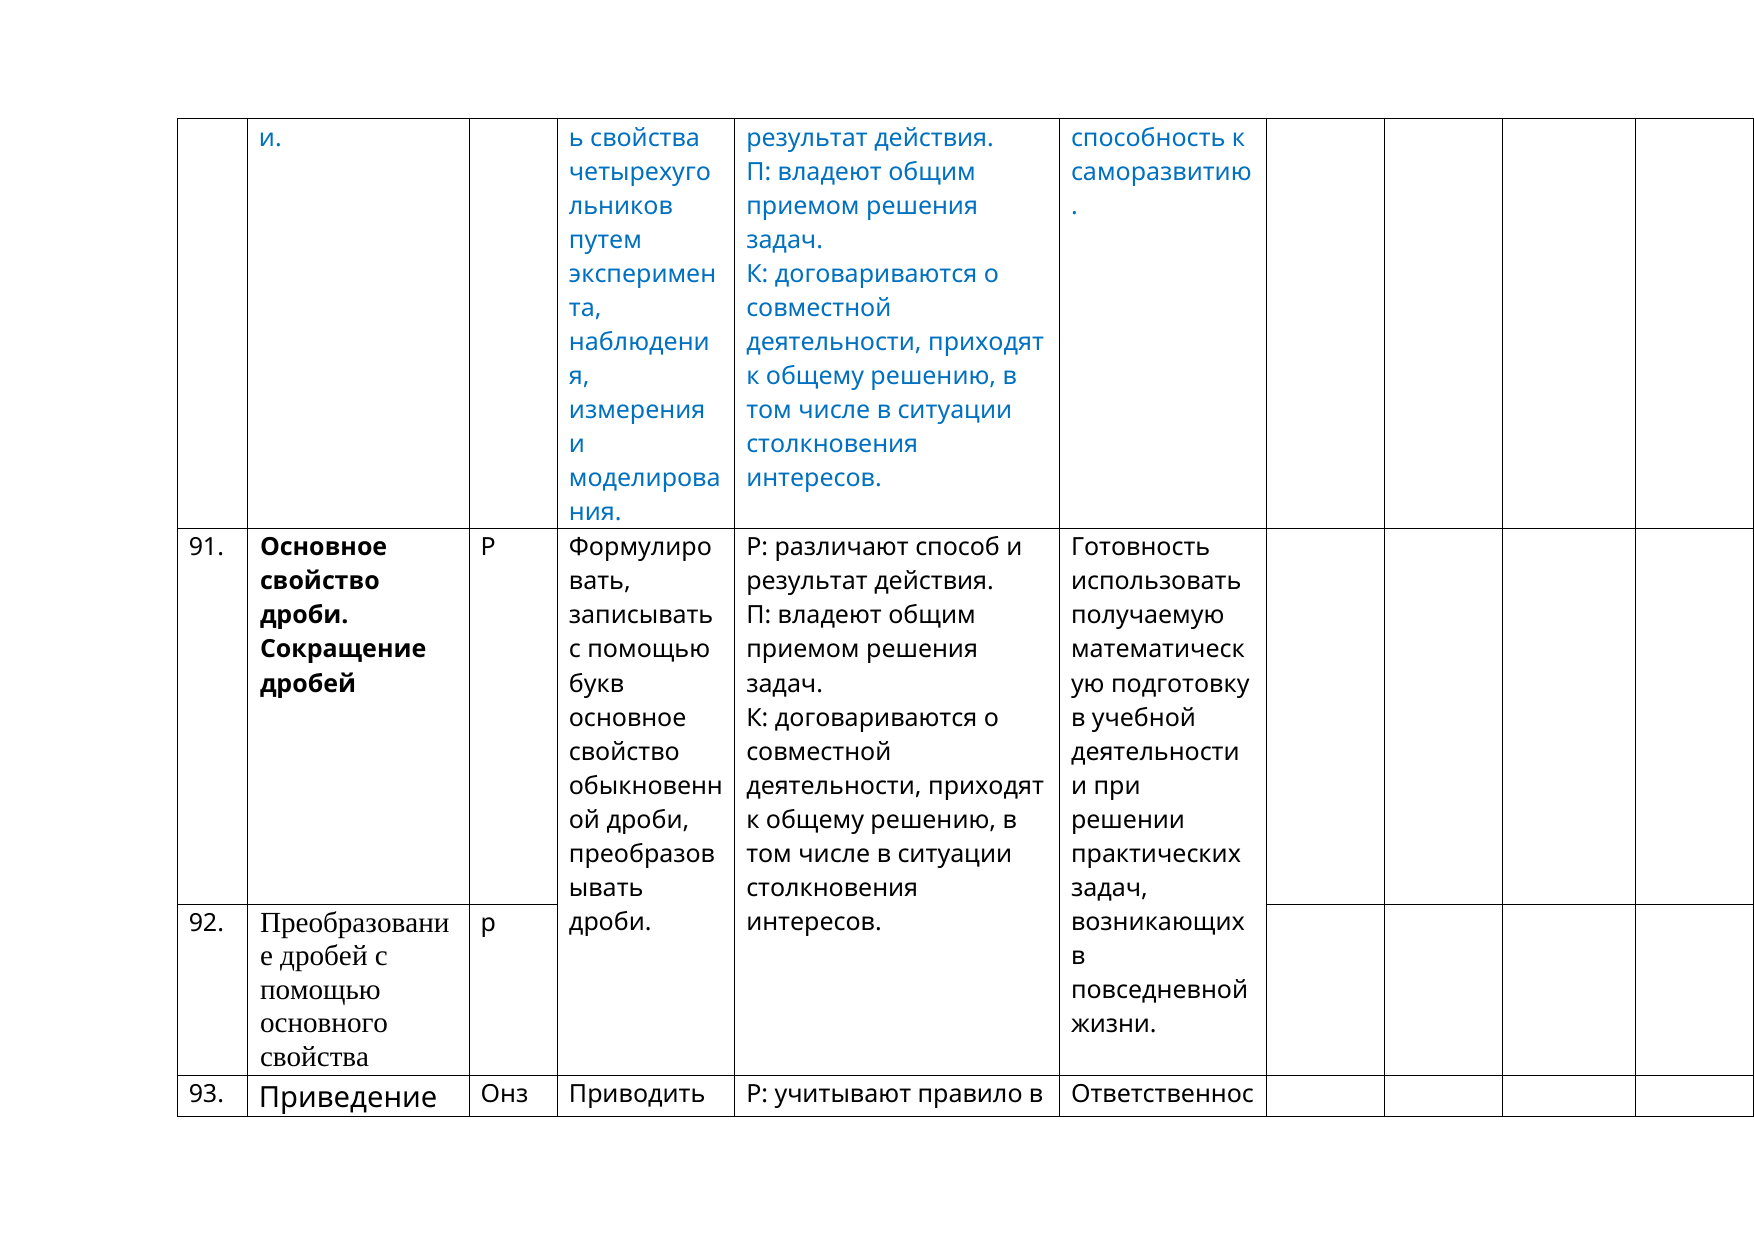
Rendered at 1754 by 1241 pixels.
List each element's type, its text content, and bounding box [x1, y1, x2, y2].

table_cell Формулировать, записывать с помощью букв основное свойство обыкновенной дроби, преобразовывать дроби. [558, 529, 734, 1075]
table_cell [1267, 119, 1384, 528]
table_cell [178, 119, 247, 528]
table_cell Р [470, 529, 557, 904]
table_cell [1385, 529, 1502, 904]
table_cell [1060, 1076, 1266, 1116]
table_cell [1385, 905, 1502, 1075]
table_cell [1385, 1076, 1502, 1116]
table_cell [1267, 1076, 1384, 1116]
table_cell р [470, 905, 557, 1075]
table_cell [1636, 119, 1753, 528]
table_cell [1385, 119, 1502, 528]
table_cell [178, 905, 247, 1075]
table_cell [1267, 529, 1384, 904]
table_cell Онз [470, 1076, 557, 1116]
table_cell [178, 529, 247, 904]
table_cell [1503, 905, 1635, 1075]
table_cell Готовность использовать получаемую математическую подготовку в учебной деятельности и при решении практических задач, возникающих в повседневной жизни. [1060, 529, 1266, 1075]
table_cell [558, 1076, 734, 1116]
table_cell [178, 1076, 247, 1116]
table_cell Р [470, 119, 557, 528]
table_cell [248, 1076, 469, 1116]
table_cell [735, 1076, 1059, 1116]
table_cell Основное свойство дроби. Сокращение дробей [248, 529, 469, 904]
table_cell [1503, 529, 1635, 904]
table_cell [1503, 119, 1635, 528]
table_cell [1636, 905, 1753, 1075]
table_cell [1267, 905, 1384, 1075]
table_cell Преобразование дробей с помощью основного свойства [248, 905, 469, 1075]
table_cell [558, 119, 734, 528]
table_cell [1636, 1076, 1753, 1116]
table_cell Прямоугольники. [248, 119, 469, 528]
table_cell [1060, 119, 1266, 528]
table_cell [1636, 529, 1753, 904]
table_cell [1503, 1076, 1635, 1116]
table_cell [735, 119, 1059, 528]
